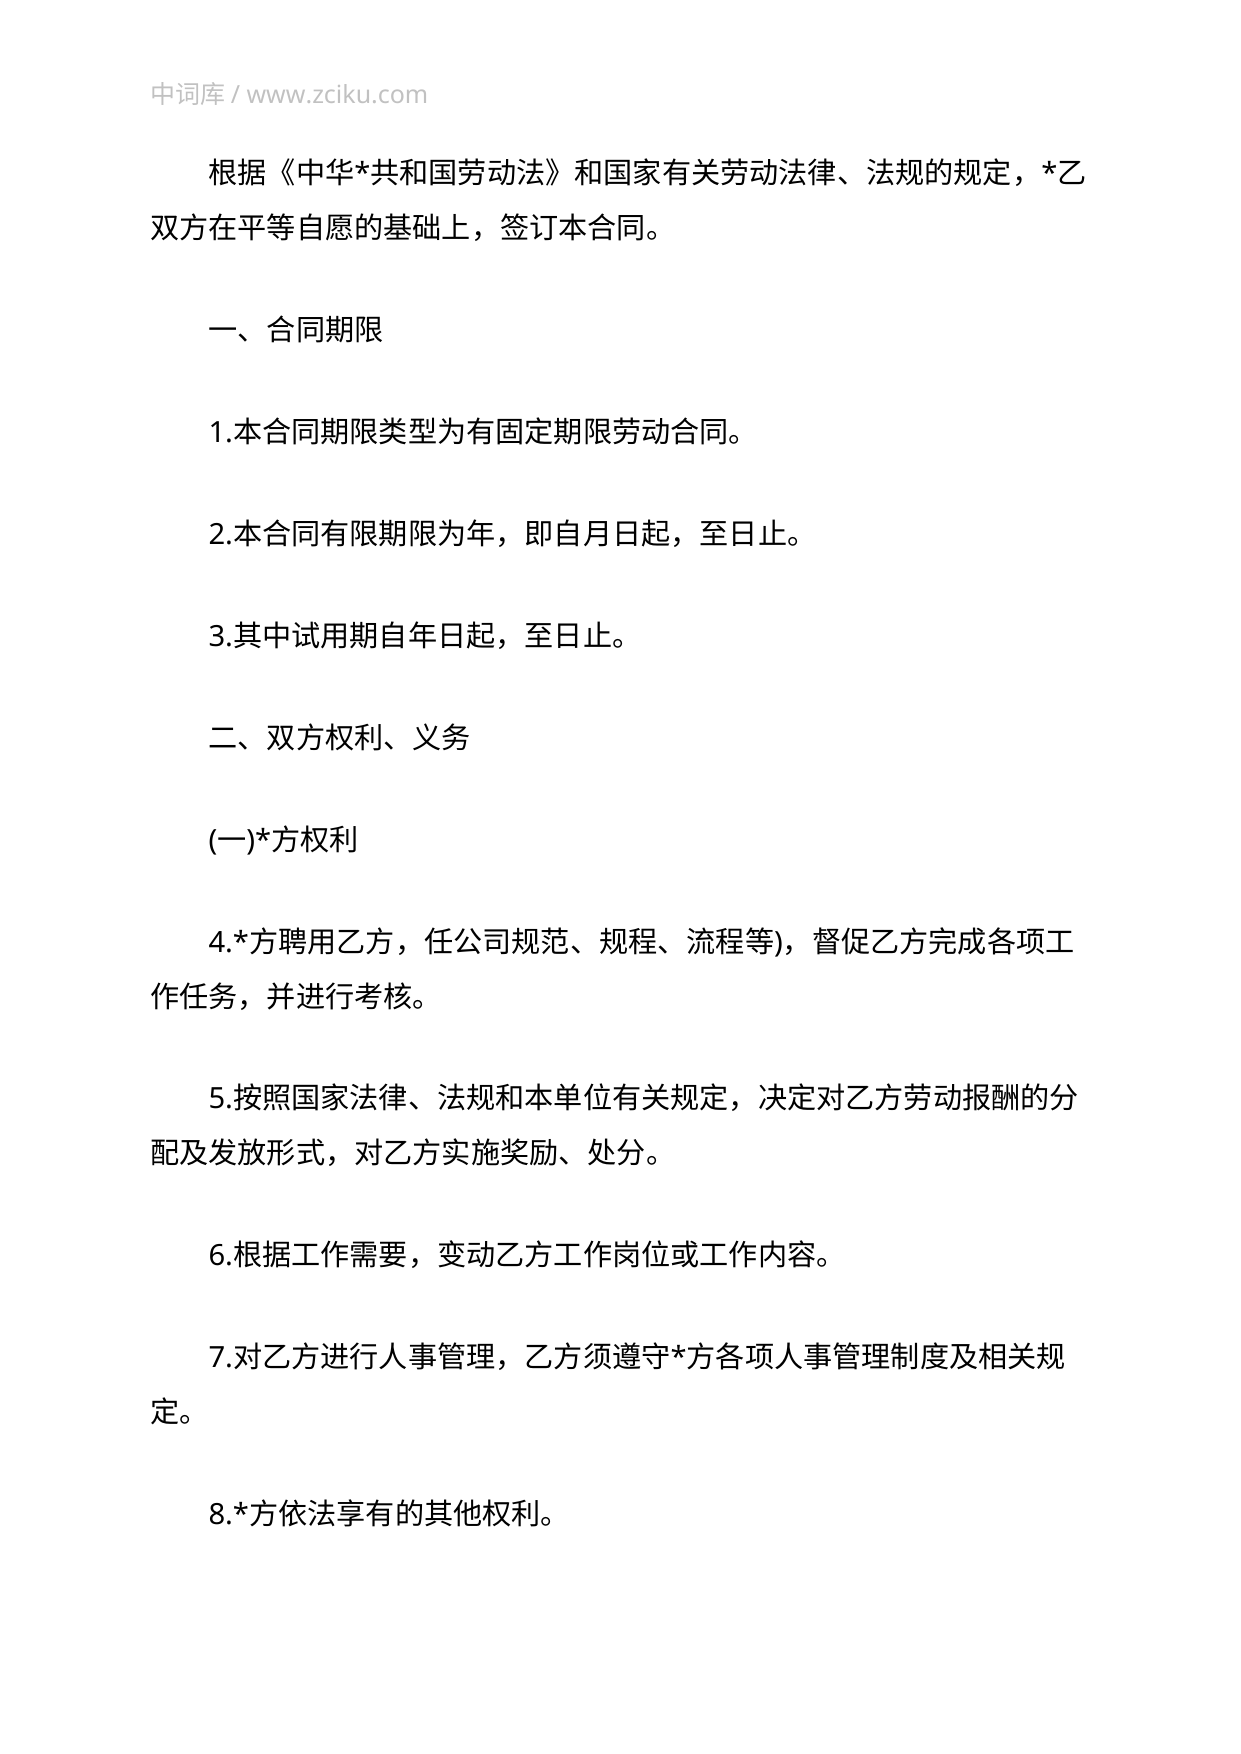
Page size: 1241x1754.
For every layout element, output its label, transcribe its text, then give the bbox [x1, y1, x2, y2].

text 8.*方依法享有的其他权利。 [150, 1491, 1090, 1533]
text 一、合同期限 [150, 307, 1090, 349]
text (一)*方权利 [150, 816, 1090, 859]
text 二、双方权利、义务 [150, 714, 1090, 757]
text 2.本合同有限期限为年，即自月日起，至日止。 [150, 511, 1090, 553]
text 6.根据工作需要，变动乙方工作岗位或工作内容。 [150, 1232, 1090, 1274]
text 1.本合同期限类型为有固定期限劳动合同。 [150, 408, 1090, 451]
text 3.其中试用期自年日起，至日止。 [150, 612, 1090, 655]
text 根据《中华*共和国劳动法》和国家有关劳动法律、法规的规定，*乙双方在平等自愿的基础上，签订本合同。 [150, 150, 1090, 247]
text 7.对乙方进行人事管理，乙方须遵守*方各项人事管理制度及相关规定。 [150, 1334, 1090, 1431]
text 4.*方聘用乙方，任公司规范、规程、流程等)，督促乙方完成各项工作任务，并进行考核。 [150, 918, 1090, 1016]
text 5.按照国家法律、法规和本单位有关规定，决定对乙方劳动报酬的分配及发放形式，对乙方实施奖励、处分。 [150, 1075, 1090, 1172]
